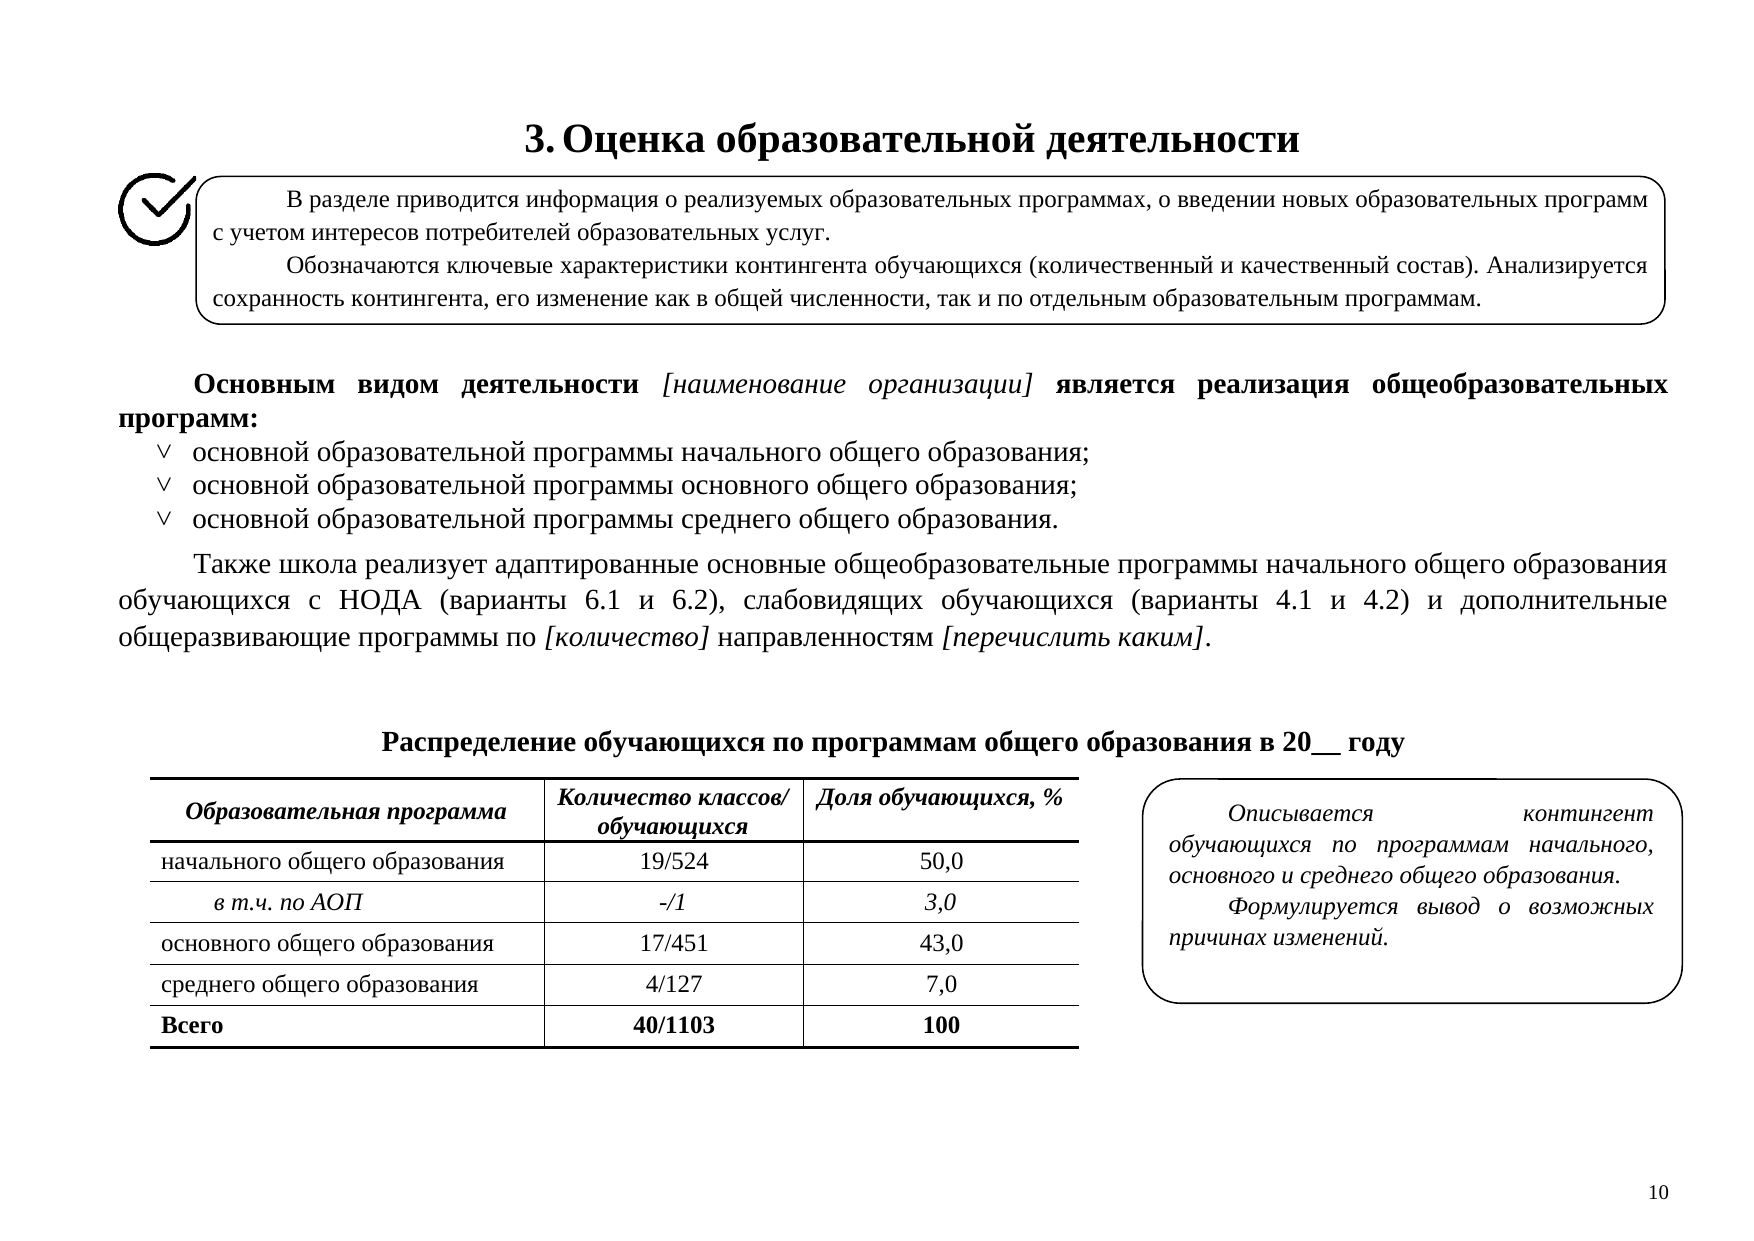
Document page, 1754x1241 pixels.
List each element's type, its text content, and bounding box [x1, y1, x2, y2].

list основной образовательной программы среднего общего образования. [118, 501, 1668, 534]
picture [118, 170, 197, 249]
table_cell 43,0 [804, 923, 1079, 963]
text Распределение обучающихся по программам общего образования в 20__ году [118, 724, 1668, 758]
table_cell 50,0 [804, 843, 1079, 881]
table_cell 19/524 [545, 843, 803, 881]
table_cell 7,0 [804, 965, 1079, 1005]
list основной образовательной программы начального общего образования; [118, 434, 1668, 467]
table_header Доля обучающихся, % [804, 780, 1079, 839]
table_header Количество классов/ обучающихся [545, 780, 803, 839]
text Также школа реализует адаптированные основные общеобразовательные программы начального общего образования обучающихся с НОДА (варианты 6.1 и 6.2), слабовидящих обучающихся (варианты 4.1 и 4.2) и дополнительные общеразвивающие программы по [количество] направленностям [перечислить каким]. [118, 546, 1668, 652]
table_cell 40/1103 [545, 1006, 803, 1046]
list основной образовательной программы основного общего образования; [118, 467, 1668, 501]
table_cell начального общего образования [150, 843, 544, 881]
table_cell 3,0 [804, 882, 1079, 922]
table_cell 100 [804, 1006, 1079, 1046]
table_cell основного общего образования [150, 923, 544, 963]
table_header Образовательная программа [150, 780, 544, 839]
table_cell -/1 [545, 882, 803, 922]
table_cell 17/451 [545, 923, 803, 963]
text Основным видом деятельности [наименование организации] является реализация общеобразовательных программ: [118, 367, 1668, 434]
table_cell среднего общего образования [150, 965, 544, 1005]
table_cell Всего [150, 1006, 544, 1046]
subtitle Оценка образовательной деятельности [156, 114, 1668, 162]
table_cell 4/127 [545, 965, 803, 1005]
table_cell в т.ч. по АОП [150, 882, 544, 922]
